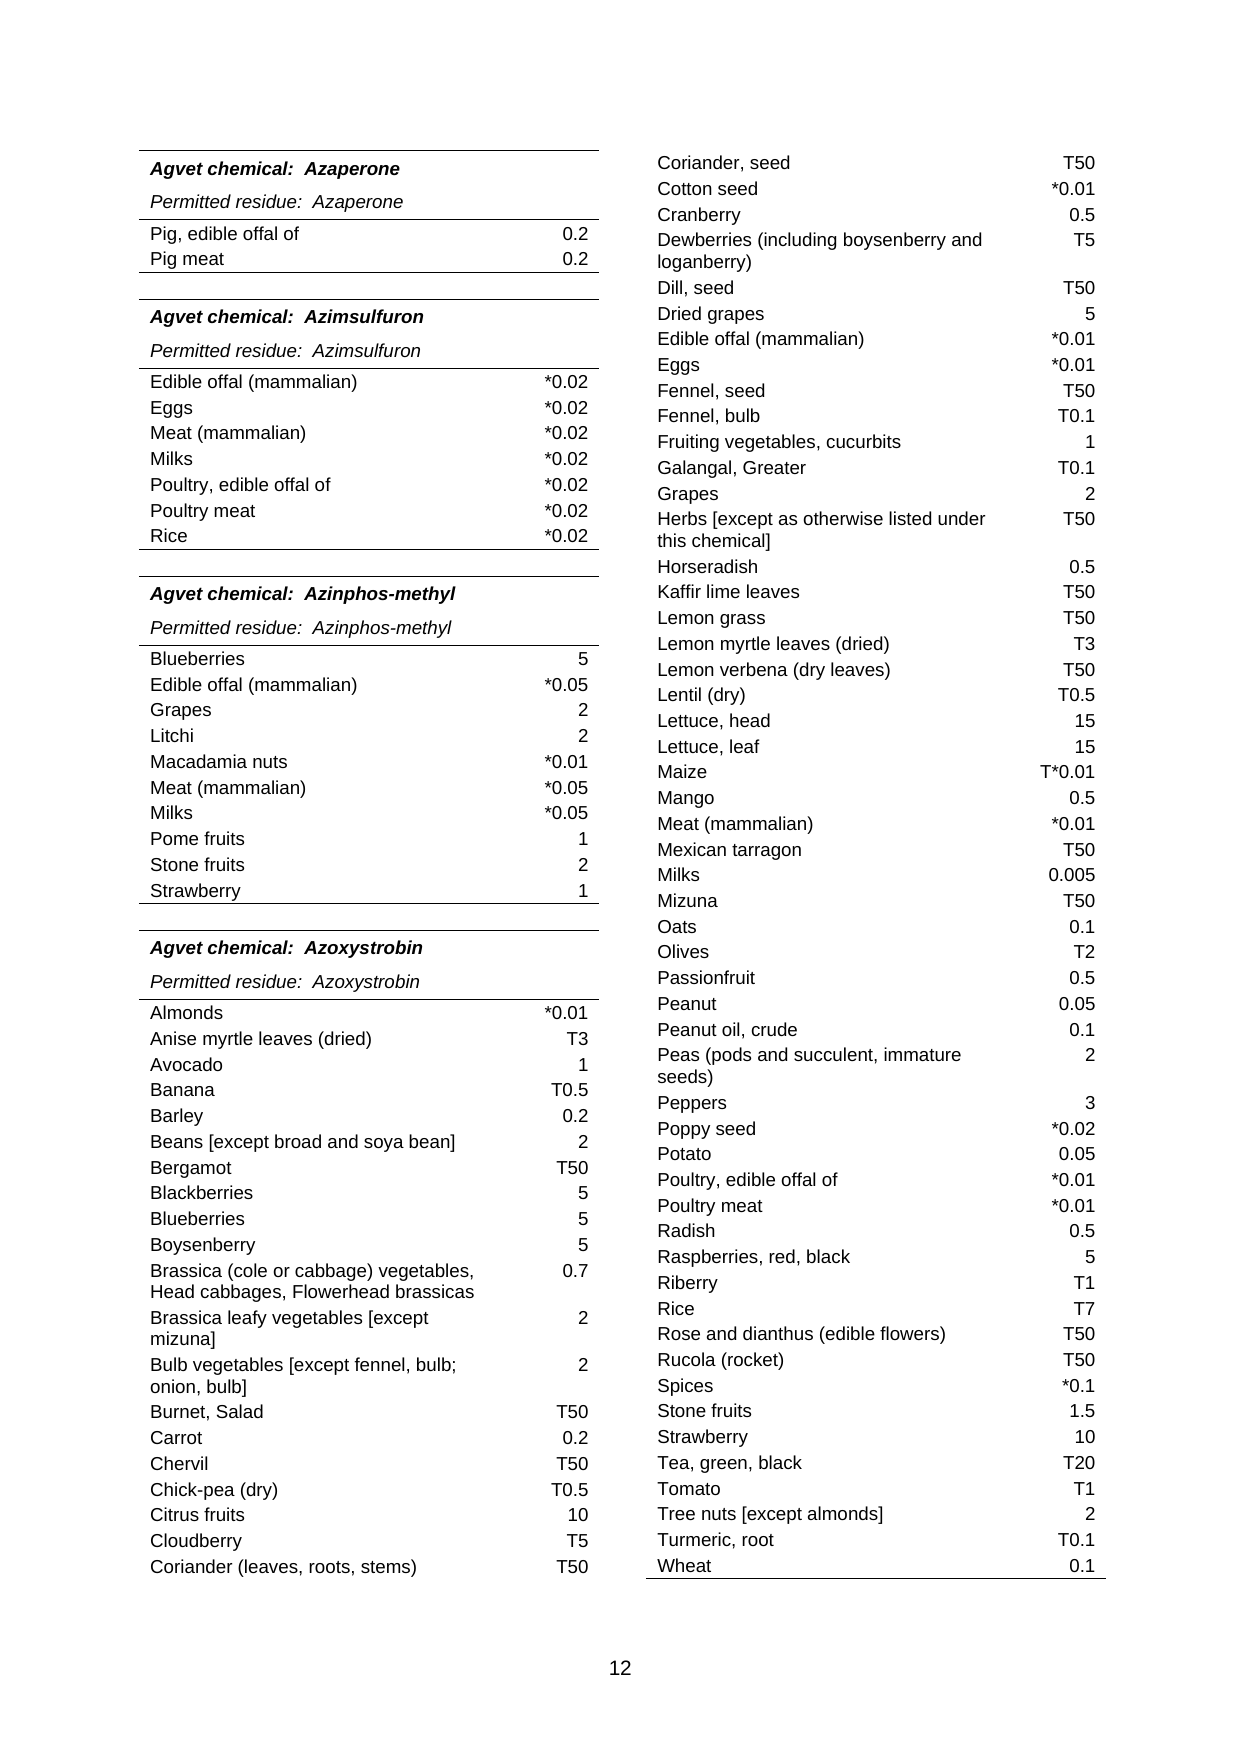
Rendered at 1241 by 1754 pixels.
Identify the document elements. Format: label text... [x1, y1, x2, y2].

table_cell Edible offal (mammalian) [139, 369, 493, 394]
table_cell Mexican tarragon [646, 836, 1000, 862]
table_cell T50 [493, 1554, 599, 1579]
table_cell 2 [493, 723, 599, 749]
table_cell 5 [493, 646, 599, 671]
table_cell 5 [493, 1232, 599, 1257]
table_cell Grapes [646, 480, 1000, 506]
table_cell Coriander, seed [646, 150, 1000, 176]
table_cell Boysenberry [139, 1232, 493, 1257]
table_cell 2 [1000, 1501, 1106, 1527]
table_cell *0.01 [493, 1000, 599, 1026]
table_cell Bulb vegetables [except fennel, bulb; onion, bulb] [139, 1352, 493, 1399]
table_cell Poppy seed [646, 1115, 1000, 1141]
table_cell Pome fruits [139, 826, 493, 852]
table_cell Potato [646, 1141, 1000, 1167]
table_cell 0.5 [1000, 965, 1106, 991]
table_cell Rucola (rocket) [646, 1347, 1000, 1372]
table_cell Almonds [139, 1000, 493, 1026]
table_cell Spices [646, 1373, 1000, 1398]
table_cell Strawberry [646, 1424, 1000, 1450]
table_cell *0.05 [493, 800, 599, 826]
table_cell T50 [1000, 605, 1106, 631]
table_cell Anise myrtle leaves (dried) [139, 1026, 493, 1051]
table_cell Chervil [139, 1451, 493, 1476]
table_cell Lemon grass [646, 605, 1000, 631]
table_cell *0.02 [493, 523, 599, 549]
table_cell Dried grapes [646, 300, 1000, 326]
table_cell Banana [139, 1077, 493, 1103]
table_cell Olives [646, 939, 1000, 965]
table_cell T50 [1000, 656, 1106, 682]
table_cell 3 [1000, 1090, 1106, 1115]
table_cell Tomato [646, 1475, 1000, 1501]
table_cell T50 [1000, 579, 1106, 605]
table_cell Carrot [139, 1425, 493, 1451]
table_cell T1 [1000, 1475, 1106, 1501]
table_cell Milks [139, 446, 493, 472]
table_cell T5 [493, 1528, 599, 1553]
table_cell *0.05 [493, 774, 599, 800]
table_cell 5 [1000, 1244, 1106, 1269]
table_cell Fennel, seed [646, 378, 1000, 403]
table_header Agvet chemical: Azaperone [139, 151, 599, 185]
table_cell *0.01 [493, 749, 599, 774]
table_cell Coriander (leaves, roots, stems) [139, 1554, 493, 1579]
table_cell Poultry meat [139, 497, 493, 523]
table_cell Permitted residue: Azaperone [139, 185, 599, 219]
table_cell 0.1 [1000, 1553, 1106, 1578]
table_cell *0.02 [493, 497, 599, 523]
table_cell T5 [1000, 227, 1106, 274]
table_cell Permitted residue: Azoxystrobin [139, 965, 599, 999]
table_cell Cotton seed [646, 176, 1000, 201]
table_cell Peanut oil, crude [646, 1016, 1000, 1042]
table_cell T*0.01 [1000, 759, 1106, 785]
table_cell Permitted residue: Azimsulfuron [139, 334, 599, 368]
table_cell Tree nuts [except almonds] [646, 1501, 1000, 1527]
table_cell T50 [1000, 1347, 1106, 1372]
table_cell T0.1 [1000, 1527, 1106, 1553]
table_cell 0.5 [1000, 553, 1106, 579]
table_cell Turmeric, root [646, 1527, 1000, 1553]
table_cell 1 [493, 877, 599, 903]
table_cell Edible offal (mammalian) [139, 671, 493, 697]
table_cell *0.02 [1000, 1115, 1106, 1141]
table_cell *0.02 [493, 394, 599, 420]
table_cell Meat (mammalian) [646, 811, 1000, 836]
table_cell *0.01 [1000, 1193, 1106, 1218]
table_cell T50 [1000, 378, 1106, 403]
table_header Agvet chemical: Azoxystrobin [139, 931, 599, 965]
table_cell 1 [493, 1051, 599, 1077]
table_cell 1.5 [1000, 1398, 1106, 1424]
table_cell 0.5 [1000, 785, 1106, 811]
table_cell Kaffir lime leaves [646, 579, 1000, 605]
table_cell Dewberries (including boysenberry and loganberry) [646, 227, 1000, 274]
table_cell Lemon myrtle leaves (dried) [646, 631, 1000, 656]
table_cell 0.7 [493, 1257, 599, 1304]
table_cell Avocado [139, 1051, 493, 1077]
table_cell Passionfruit [646, 965, 1000, 991]
table_cell Poultry, edible offal of [646, 1167, 1000, 1192]
table_header Agvet chemical: Azimsulfuron [139, 300, 599, 333]
table_cell 0.05 [1000, 1141, 1106, 1167]
table_cell Blueberries [139, 646, 493, 671]
table_cell 0.1 [1000, 1016, 1106, 1042]
table_cell 10 [493, 1502, 599, 1528]
table_cell Mizuna [646, 888, 1000, 913]
table_cell 1 [1000, 429, 1106, 454]
table_cell Milks [139, 800, 493, 826]
table_cell Rice [646, 1295, 1000, 1321]
table_cell T7 [1000, 1295, 1106, 1321]
table_cell Blackberries [139, 1180, 493, 1206]
table_cell 2 [493, 1352, 599, 1399]
table_cell Strawberry [139, 877, 493, 903]
table_cell Cloudberry [139, 1528, 493, 1553]
table_cell 0.005 [1000, 862, 1106, 888]
table_cell Horseradish [646, 553, 1000, 579]
table_cell 2 [1000, 1042, 1106, 1089]
table_cell T0.1 [1000, 455, 1106, 480]
table_cell T0.1 [1000, 403, 1106, 429]
table_cell 2 [493, 1305, 599, 1352]
table_cell Tea, green, black [646, 1450, 1000, 1475]
table_cell T3 [493, 1026, 599, 1051]
table_cell *0.01 [1000, 1167, 1106, 1192]
table_cell 10 [1000, 1424, 1106, 1450]
table_cell Dill, seed [646, 275, 1000, 300]
table_cell 2 [1000, 480, 1106, 506]
table_cell Peas (pods and succulent, immature seeds) [646, 1042, 1000, 1089]
table_cell 1 [493, 826, 599, 852]
table_cell Chick-pea (dry) [139, 1476, 493, 1502]
table_cell Oats [646, 914, 1000, 939]
table_cell Bergamot [139, 1154, 493, 1180]
table_cell Raspberries, red, black [646, 1244, 1000, 1269]
table_cell 5 [493, 1206, 599, 1232]
table_cell T0.5 [493, 1077, 599, 1103]
table_cell Stone fruits [646, 1398, 1000, 1424]
table_cell Pig meat [139, 246, 493, 272]
table_cell Lemon verbena (dry leaves) [646, 656, 1000, 682]
table_cell 0.5 [1000, 1218, 1106, 1244]
table_cell *0.02 [493, 420, 599, 446]
table_cell T50 [1000, 1321, 1106, 1347]
table_cell Meat (mammalian) [139, 774, 493, 800]
table_cell T1 [1000, 1270, 1106, 1295]
table_cell Edible offal (mammalian) [646, 326, 1000, 352]
table_cell *0.01 [1000, 352, 1106, 377]
table_cell 0.1 [1000, 914, 1106, 939]
table_cell Poultry meat [646, 1193, 1000, 1218]
table_cell T50 [493, 1399, 599, 1425]
table_cell Mango [646, 785, 1000, 811]
table_cell Lentil (dry) [646, 682, 1000, 708]
table_cell 0.2 [493, 1103, 599, 1129]
table_cell Brassica leafy vegetables [except mizuna] [139, 1305, 493, 1352]
table_cell 2 [493, 1129, 599, 1154]
table_cell Peanut [646, 991, 1000, 1016]
table_cell Radish [646, 1218, 1000, 1244]
table_cell T50 [1000, 150, 1106, 176]
table_cell Macadamia nuts [139, 749, 493, 774]
table_cell Blueberries [139, 1206, 493, 1232]
table_cell Eggs [646, 352, 1000, 377]
table_cell 0.2 [493, 1425, 599, 1451]
table_cell Citrus fruits [139, 1502, 493, 1528]
table_cell Herbs [except as otherwise listed under this chemical] [646, 506, 1000, 553]
table_cell *0.02 [493, 446, 599, 472]
table_cell 5 [1000, 300, 1106, 326]
table_cell Rice [139, 523, 493, 549]
table_cell Riberry [646, 1270, 1000, 1295]
table_cell T50 [1000, 275, 1106, 300]
table_cell Fennel, bulb [646, 403, 1000, 429]
table_cell 0.5 [1000, 201, 1106, 227]
table_cell Galangal, Greater [646, 455, 1000, 480]
table_cell 15 [1000, 708, 1106, 733]
table_cell Permitted residue: Azinphos-methyl [139, 611, 599, 645]
table_cell 0.2 [493, 246, 599, 272]
table_cell T0.5 [1000, 682, 1106, 708]
table_cell T50 [1000, 888, 1106, 913]
table_cell Poultry, edible offal of [139, 472, 493, 497]
table_cell T3 [1000, 631, 1106, 656]
table_cell *0.01 [1000, 811, 1106, 836]
table_cell Eggs [139, 394, 493, 420]
table_cell T20 [1000, 1450, 1106, 1475]
table_cell Lettuce, head [646, 708, 1000, 733]
table_cell Fruiting vegetables, cucurbits [646, 429, 1000, 454]
table_cell *0.1 [1000, 1373, 1106, 1398]
table_cell T50 [1000, 836, 1106, 862]
table_cell Litchi [139, 723, 493, 749]
table_cell T0.5 [493, 1476, 599, 1502]
table_cell Wheat [646, 1553, 1000, 1578]
table_cell T2 [1000, 939, 1106, 965]
table_cell 0.2 [493, 220, 599, 246]
table_cell *0.02 [493, 369, 599, 394]
table_cell Milks [646, 862, 1000, 888]
table_cell *0.05 [493, 671, 599, 697]
table_cell 2 [493, 852, 599, 877]
table_cell 5 [493, 1180, 599, 1206]
table_cell Brassica (cole or cabbage) vegetables, Head cabbages, Flowerhead brassicas [139, 1257, 493, 1304]
table_cell Burnet, Salad [139, 1399, 493, 1425]
table_cell Grapes [139, 697, 493, 723]
table_header Agvet chemical: Azinphos-methyl [139, 577, 599, 611]
table_cell Barley [139, 1103, 493, 1129]
table_cell *0.01 [1000, 326, 1106, 352]
table_cell Pig, edible offal of [139, 220, 493, 246]
table_cell 15 [1000, 734, 1106, 759]
table_cell Rose and dianthus (edible flowers) [646, 1321, 1000, 1347]
table_cell Lettuce, leaf [646, 734, 1000, 759]
table_cell 2 [493, 697, 599, 723]
table_cell Meat (mammalian) [139, 420, 493, 446]
table_cell Stone fruits [139, 852, 493, 877]
table_cell Cranberry [646, 201, 1000, 227]
table_cell *0.01 [1000, 176, 1106, 201]
table_cell Beans [except broad and soya bean] [139, 1129, 493, 1154]
table_cell T50 [493, 1451, 599, 1476]
table_cell *0.02 [493, 472, 599, 497]
table_cell Peppers [646, 1090, 1000, 1115]
table_cell 0.05 [1000, 991, 1106, 1016]
table_cell T50 [1000, 506, 1106, 553]
table_cell T50 [493, 1154, 599, 1180]
table_cell Maize [646, 759, 1000, 785]
